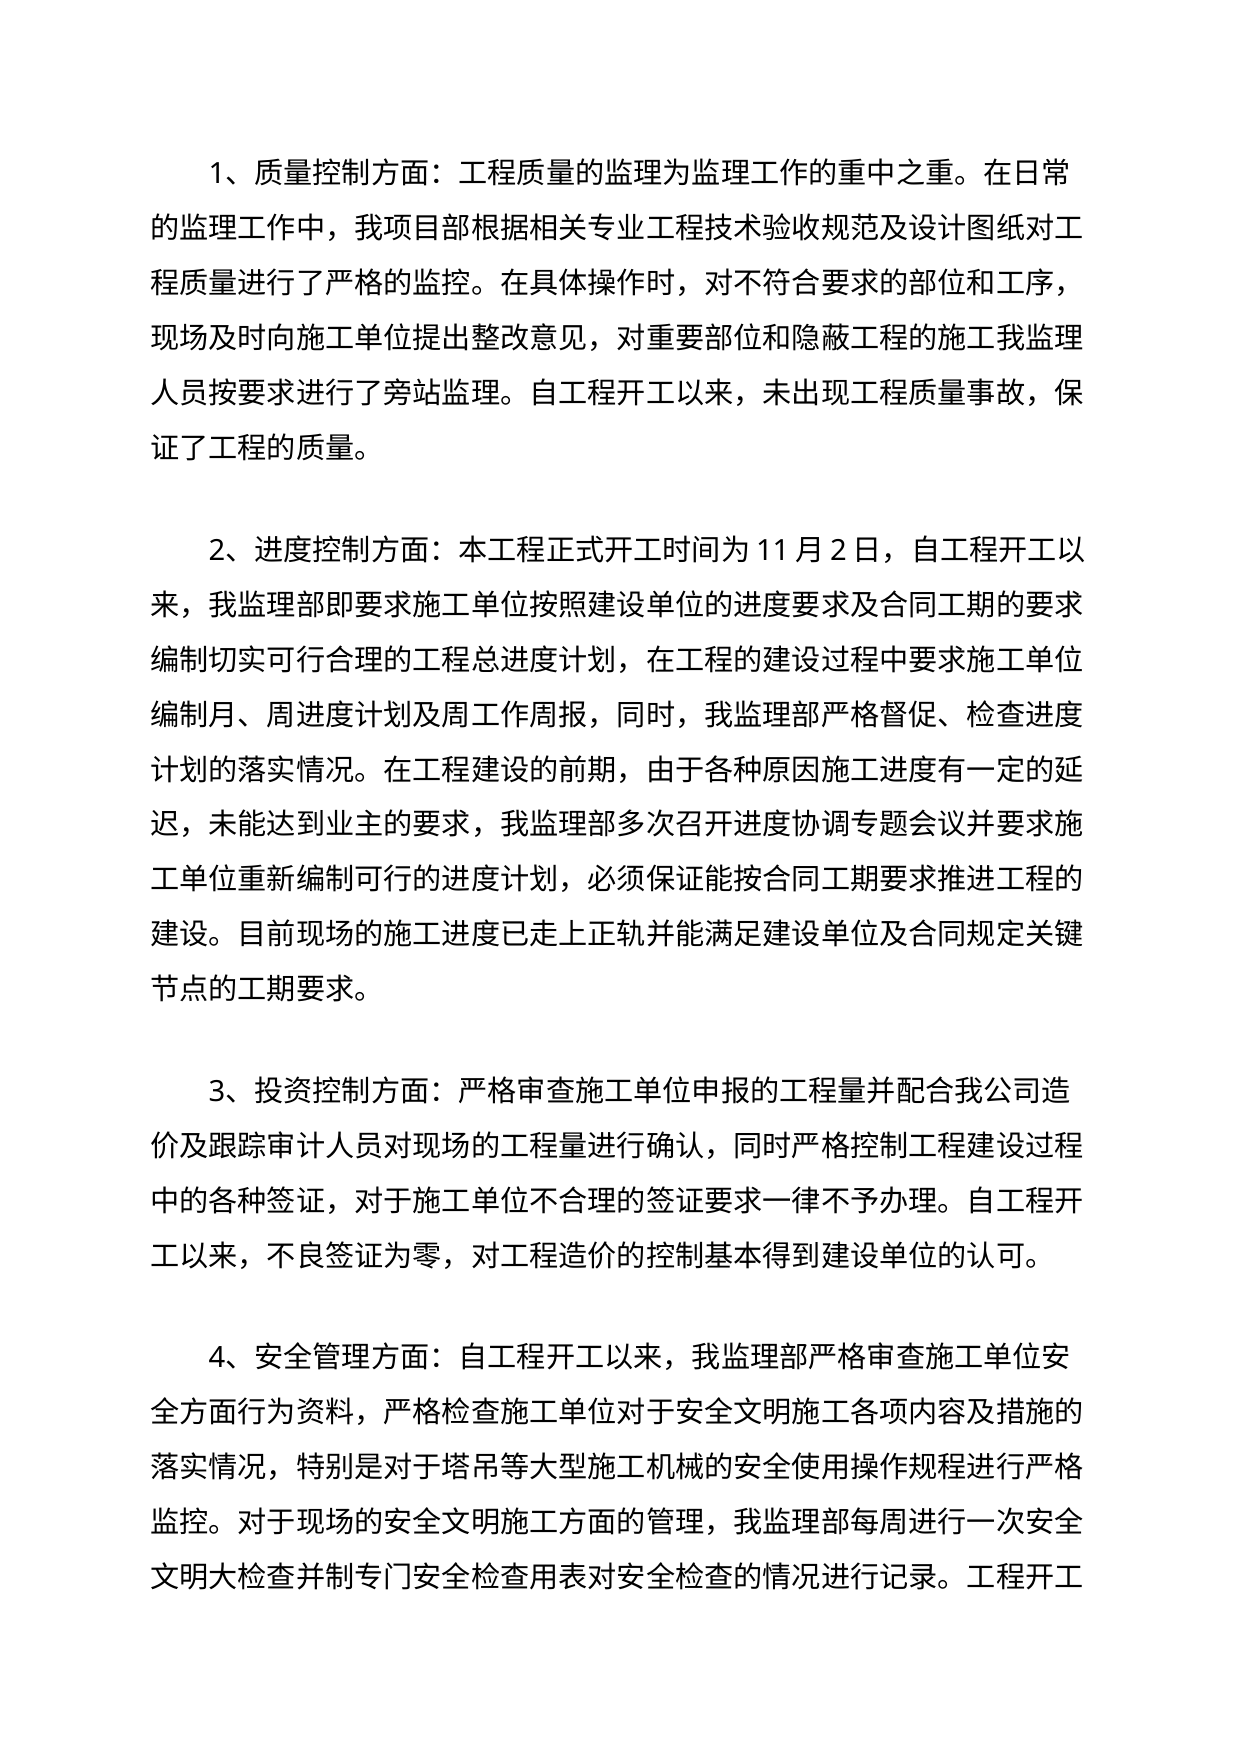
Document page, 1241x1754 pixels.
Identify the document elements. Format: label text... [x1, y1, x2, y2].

text 3、投资控制方面：严格审查施工单位申报的工程量并配合我公司造价及跟踪审计人员对现场的工程量进行确认，同时严格控制工程建设过程中的各种签证，对于施工单位不合理的签证要求一律不予办理。自工程开工以来，不良签证为零，对工程造价的控制基本得到建设单位的认可。 [150, 1067, 1090, 1274]
text 1、质量控制方面：工程质量的监理为监理工作的重中之重。在日常的监理工作中，我项目部根据相关专业工程技术验收规范及设计图纸对工程质量进行了严格的监控。在具体操作时，对不符合要求的部位和工序，现场及时向施工单位提出整改意见，对重要部位和隐蔽工程的施工我监理人员按要求进行了旁站监理。自工程开工以来，未出现工程质量事故，保证了工程的质量。 [150, 150, 1090, 467]
text 2、进度控制方面：本工程正式开工时间为11月2日，自工程开工以来，我监理部即要求施工单位按照建设单位的进度要求及合同工期的要求编制切实可行合理的工程总进度计划，在工程的建设过程中要求施工单位编制月、周进度计划及周工作周报，同时，我监理部严格督促、检查进度计划的落实情况。在工程建设的前期，由于各种原因施工进度有一定的延迟，未能达到业主的要求，我监理部多次召开进度协调专题会议并要求施工单位重新编制可行的进度计划，必须保证能按合同工期要求推进工程的建设。目前现场的施工进度已走上正轨并能满足建设单位及合同规定关键节点的工期要求。 [150, 526, 1090, 1008]
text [150, 1334, 1090, 1596]
